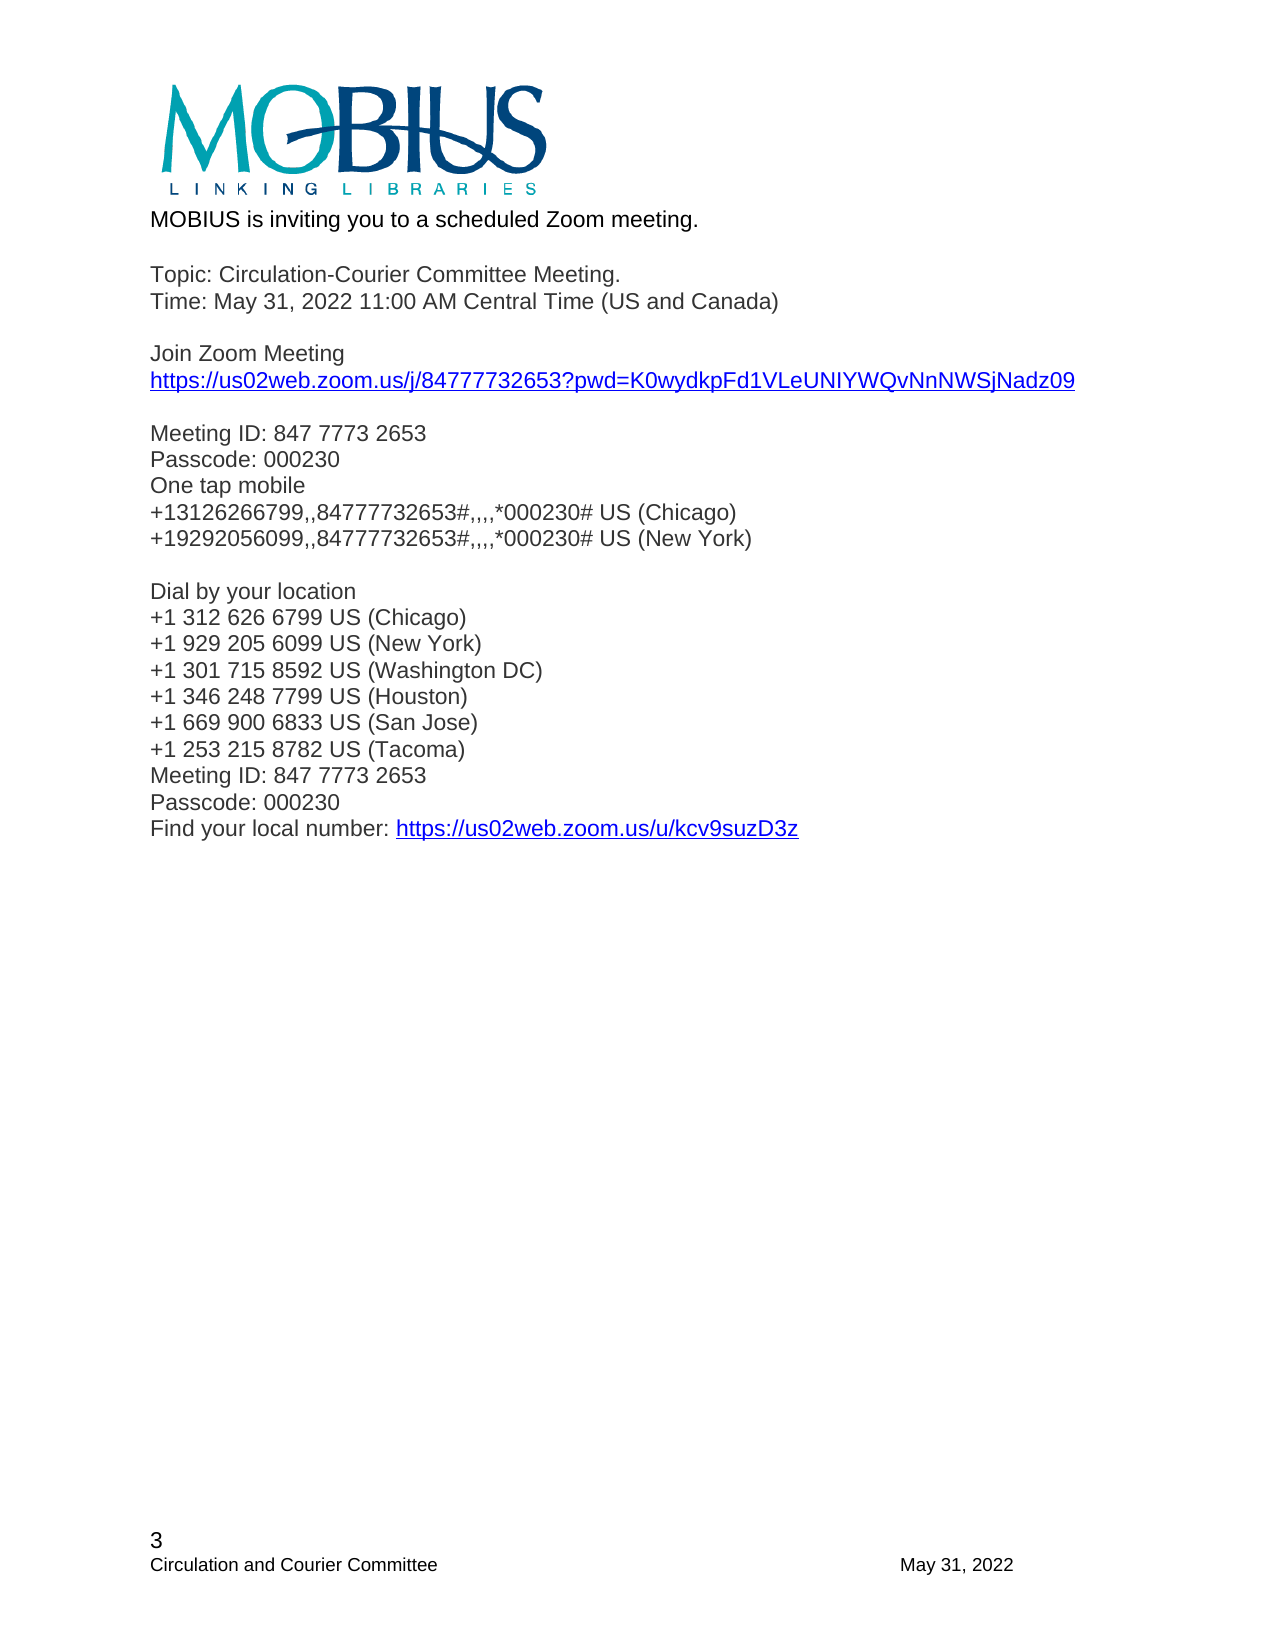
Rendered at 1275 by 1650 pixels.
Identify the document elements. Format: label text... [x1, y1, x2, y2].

picture [150, 75, 555, 207]
text MOBIUS is inviting you to a scheduled Zoom meeting. Topic: Circulation-Courier Committee Meeting. Time: May 31, 2022 11:00 AM Central Time (US and Canada) Join Zoom Meeting https://us02web.zoom.us/j/84777732653?pwd=K0wydkpFd1VLeUNIYWQvNnNWSjNadz09 Meeting ID: 847 7773 2653 Passcode: 000230 One tap mobile +13126266799,,84777732653#,,,,*000230# US (Chicago) +19292056099,,84777732653#,,,,*000230# US (New York) Dial by your location +1 312 626 6799 US (Chicago) +1 929 205 6099 US (New York) +1 301 715 8592 US (Washington DC) +1 346 248 7799 US (Houston) +1 669 900 6833 US (San Jose) +1 253 215 8782 US (Tacoma) Meeting ID: 847 7773 2653 Passcode: 000230 Find your local number: https://us02web.zoom.us/u/kcv9suzD3z [150, 206, 1125, 841]
